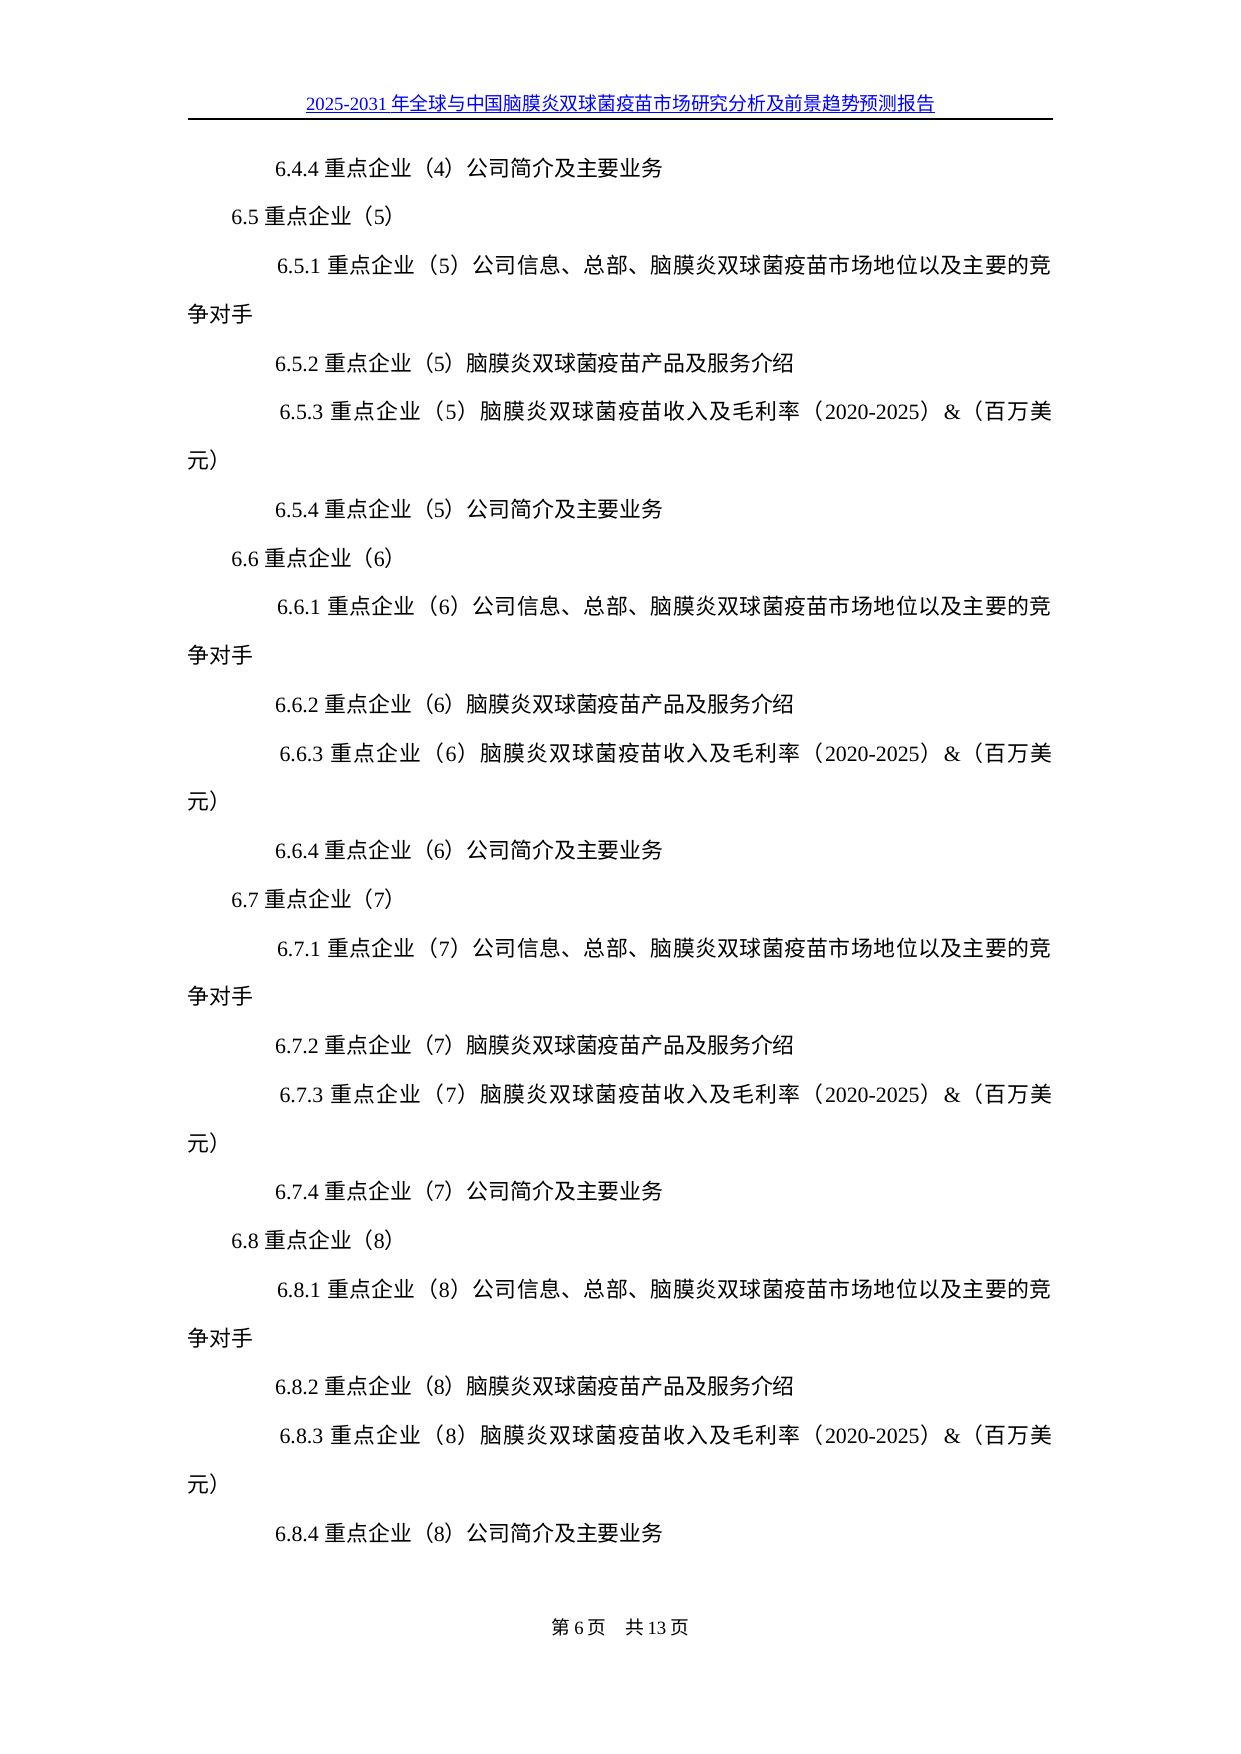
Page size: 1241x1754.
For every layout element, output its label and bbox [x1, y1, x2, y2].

text [187, 150, 1053, 1548]
